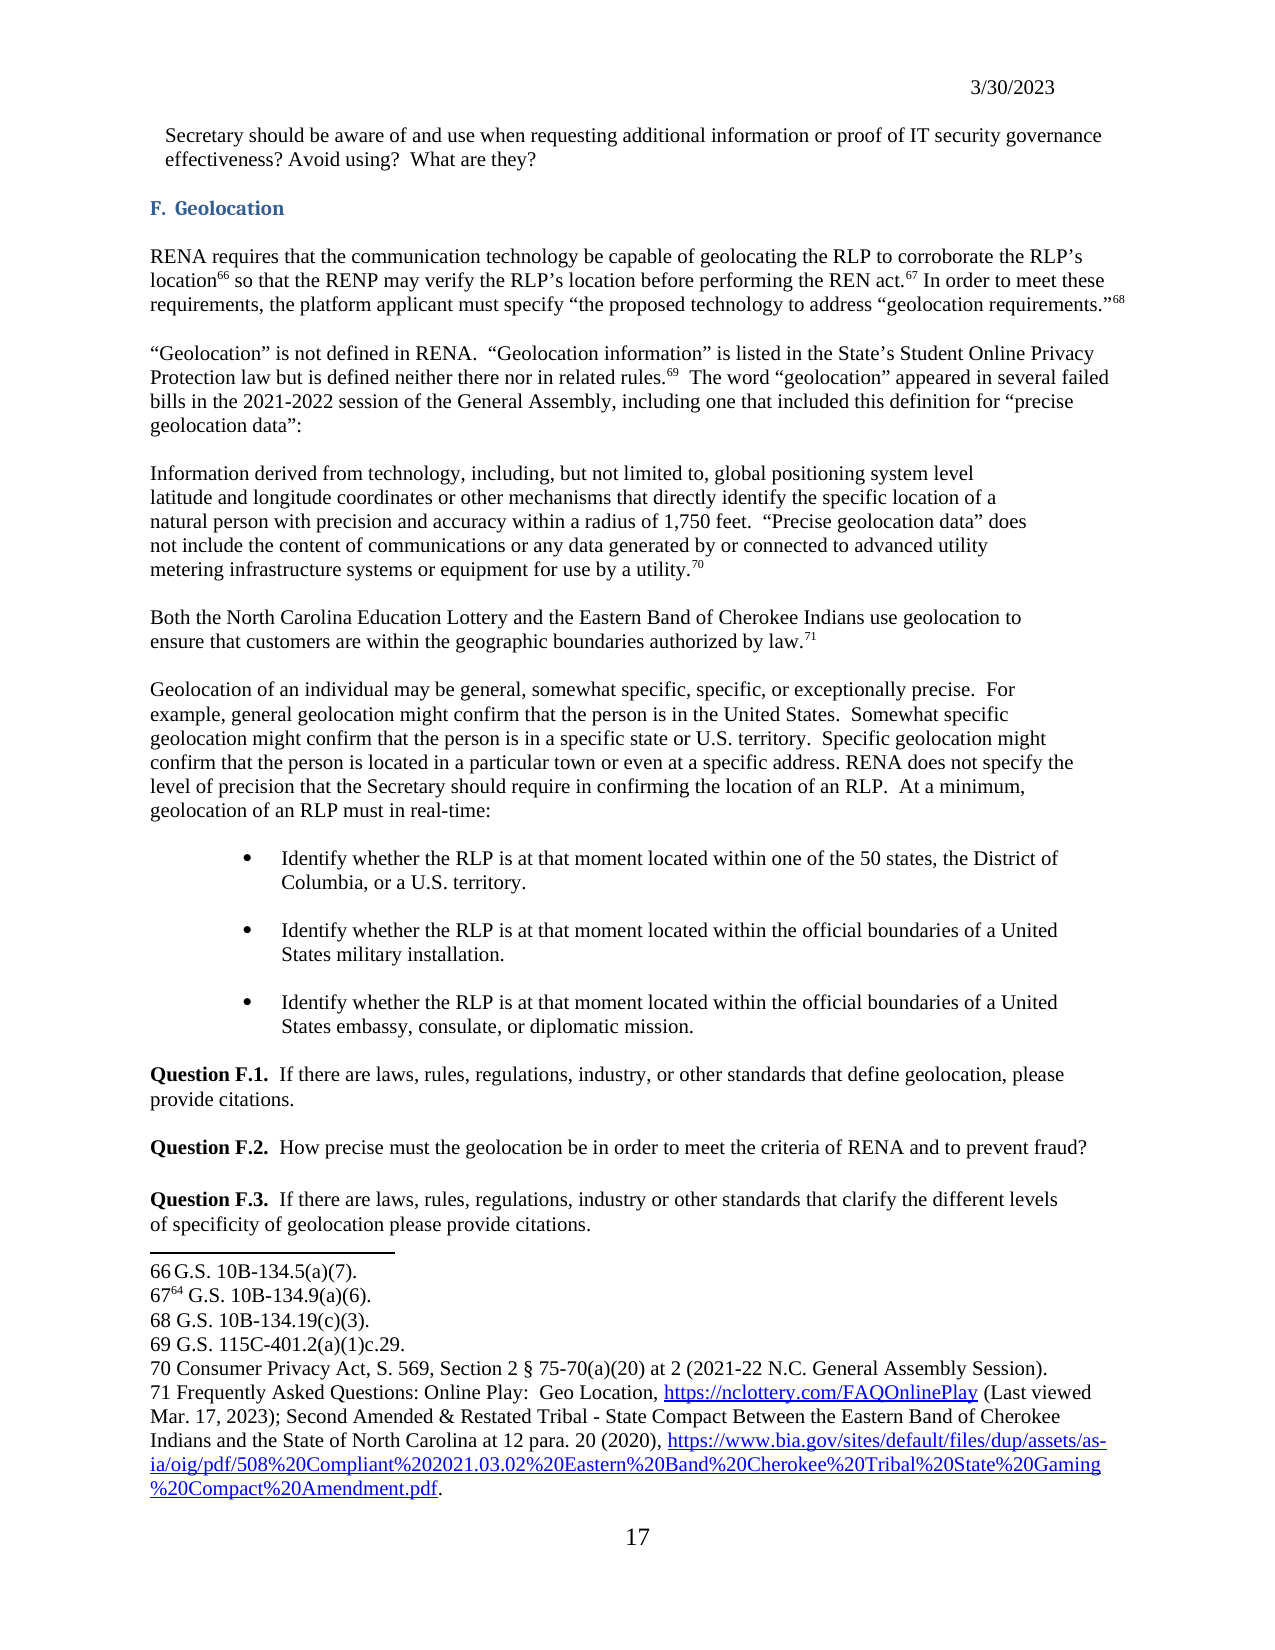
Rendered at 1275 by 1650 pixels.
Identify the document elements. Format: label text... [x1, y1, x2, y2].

text Question F.3. If there are laws, rules, regulations, industry or other standards that clarify the different levels of specificity of geolocation please provide citations. [150, 1187, 1080, 1236]
text “Geolocation” is not defined in RENA. “Geolocation information” is listed in the State’s Student Online Privacy Protection law but is defined neither there nor in related rules. The word “geolocation” appeared in several failed bills in the 2021-2022 session of the General Assembly, including one that included this definition for “precise geolocation data”: [150, 341, 1125, 437]
list Identify whether the RLP is at that moment located within one of the 50 states, the District of Columbia, or a U.S. territory. [244, 846, 1080, 894]
list Identify whether the RLP is at that moment located within the official boundaries of a United States embassy, consulate, or diplomatic mission. [244, 990, 1080, 1038]
text Both the North Carolina Education Lottery and the Eastern Band of Cherokee Indians use geolocation to ensure that customers are within the geographic boundaries authorized by law. [150, 605, 1080, 653]
list Identify whether the RLP is at that moment located within the official boundaries of a United States military installation. [244, 918, 1080, 966]
text Geolocation of an individual may be general, somewhat specific, specific, or exceptionally precise. For example, general geolocation might confirm that the person is in the United States. Somewhat specific geolocation might confirm that the person is in a specific state or U.S. territory. Specific geolocation might confirm that the person is located in a particular town or even at a specific address. RENA does not specify the level of precision that the Secretary should require in confirming the location of an RLP. At a minimum, geolocation of an RLP must in real-time: [150, 677, 1080, 822]
text Question F.1. If there are laws, rules, regulations, industry, or other standards that define geolocation, please provide citations. [150, 1062, 1121, 1111]
text RENA requires that the communication technology be capable of geolocating the RLP to corroborate the RLP’s location so that the RENP may verify the RLP’s location before performing the REN act. In order to meet these requirements, the platform applicant must specify “the proposed technology to address “geolocation requirements.” [150, 244, 1125, 316]
text Question F.2. How precise must the geolocation be in order to meet the criteria of RENA and to prevent fraud? [150, 1134, 1131, 1159]
text F. Geolocation [150, 196, 1125, 220]
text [165, 123, 1125, 171]
text Information derived from technology, including, but not limited to, global positioning system level latitude and longitude coordinates or other mechanisms that directly identify the specific location of a natural person with precision and accuracy within a radius of 1,750 feet. “Precise geolocation data” does not include the content of communications or any data generated by or connected to advanced utility metering infrastructure systems or equipment for use by a utility. [150, 461, 1035, 581]
